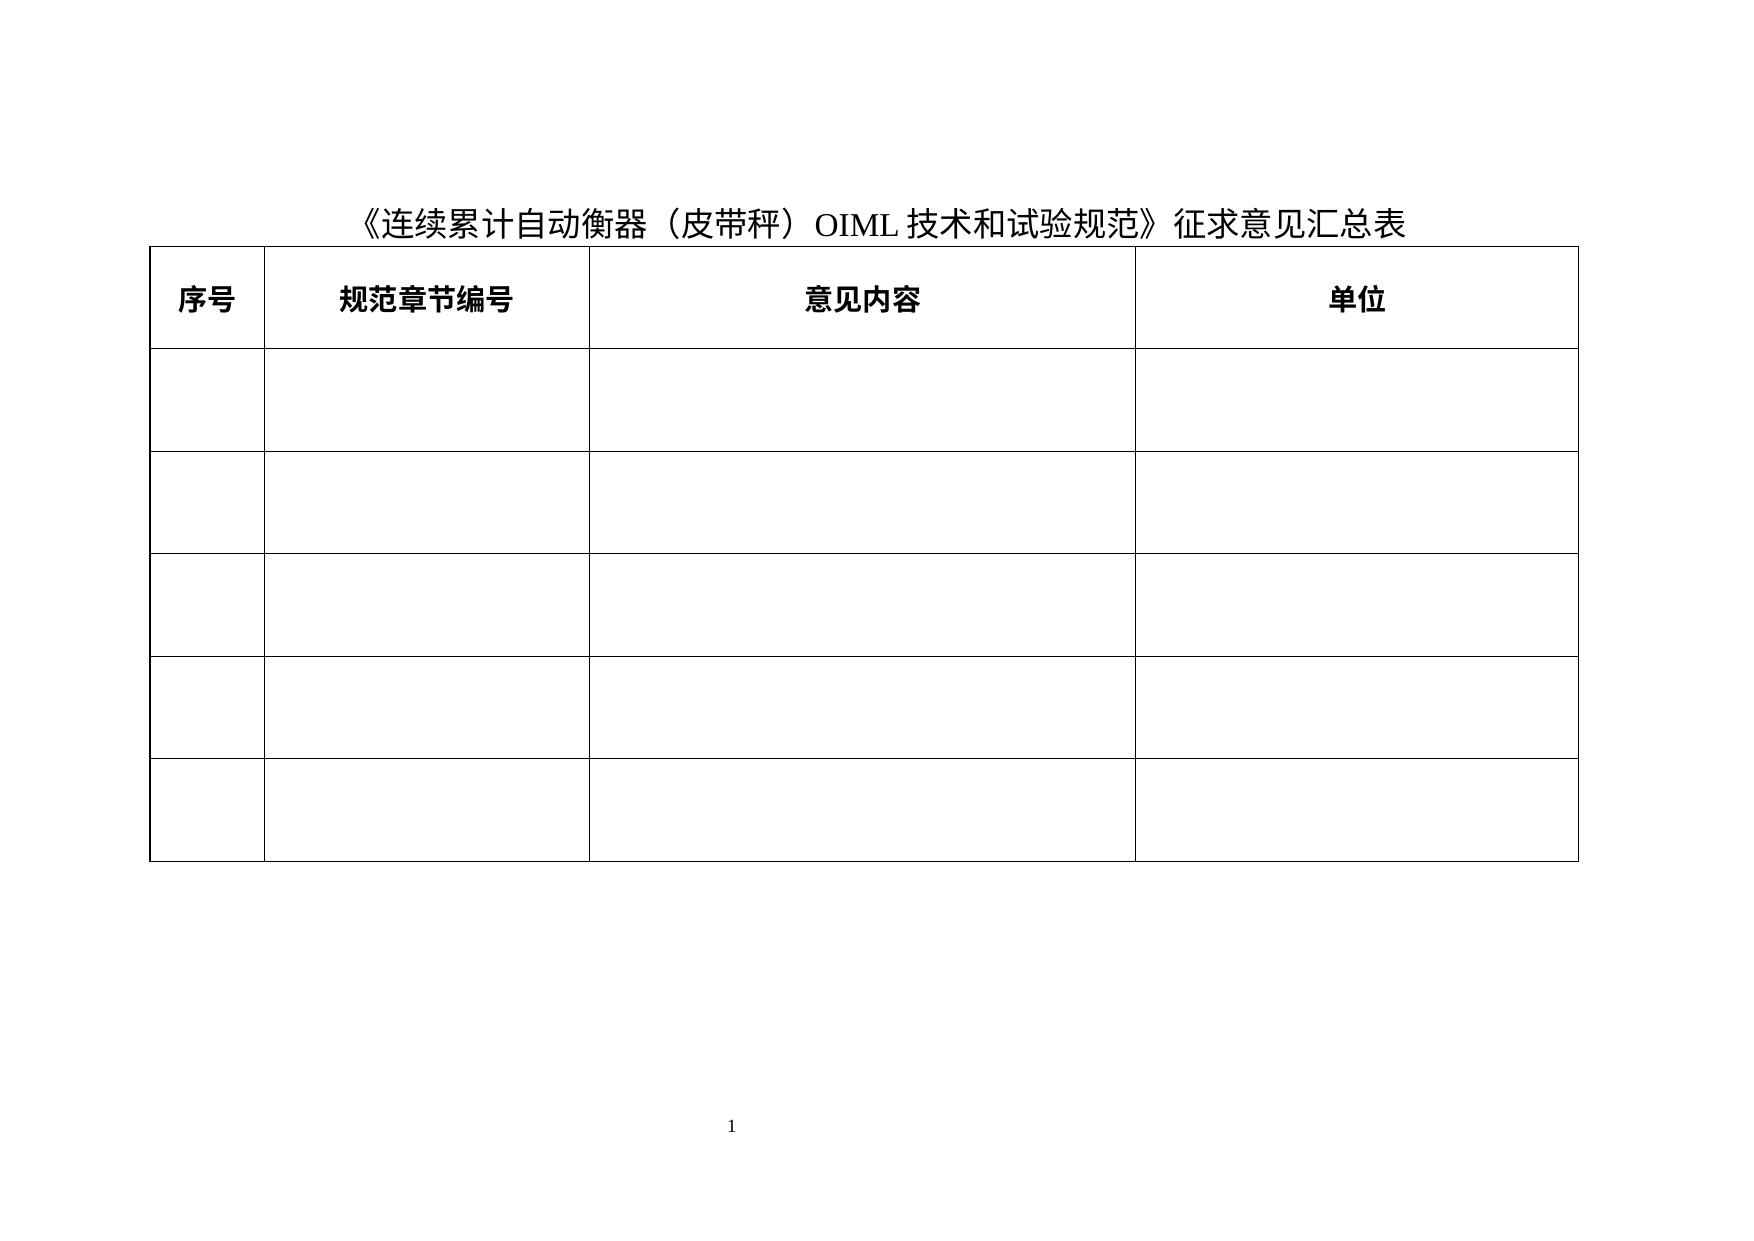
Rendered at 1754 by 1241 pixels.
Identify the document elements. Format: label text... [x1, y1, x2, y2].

table_cell [151, 657, 264, 758]
table_cell [265, 554, 589, 656]
table_cell [265, 349, 589, 451]
table_cell [1136, 554, 1578, 656]
table_cell [1136, 452, 1578, 553]
table_cell [1136, 657, 1578, 758]
table_cell [151, 759, 264, 861]
table_cell [151, 349, 264, 451]
text 《连续累计自动衡器（皮带秤）OIML技术和试验规范》征求意见汇总表 [150, 198, 1604, 246]
table_cell [590, 657, 1135, 758]
table_cell [1136, 759, 1578, 861]
table_cell [265, 759, 589, 861]
table_header 序号 [151, 247, 264, 348]
table_cell [265, 657, 589, 758]
table_cell [590, 554, 1135, 656]
table_cell [590, 759, 1135, 861]
table_cell [590, 349, 1135, 451]
table_header 单位 [1136, 247, 1578, 348]
table_cell [151, 554, 264, 656]
table_header 规范章节编号 [265, 247, 589, 348]
table_cell [590, 452, 1135, 553]
table_cell [1136, 349, 1578, 451]
table_cell [265, 452, 589, 553]
table_cell [151, 452, 264, 553]
table_header 意见内容 [590, 247, 1135, 348]
